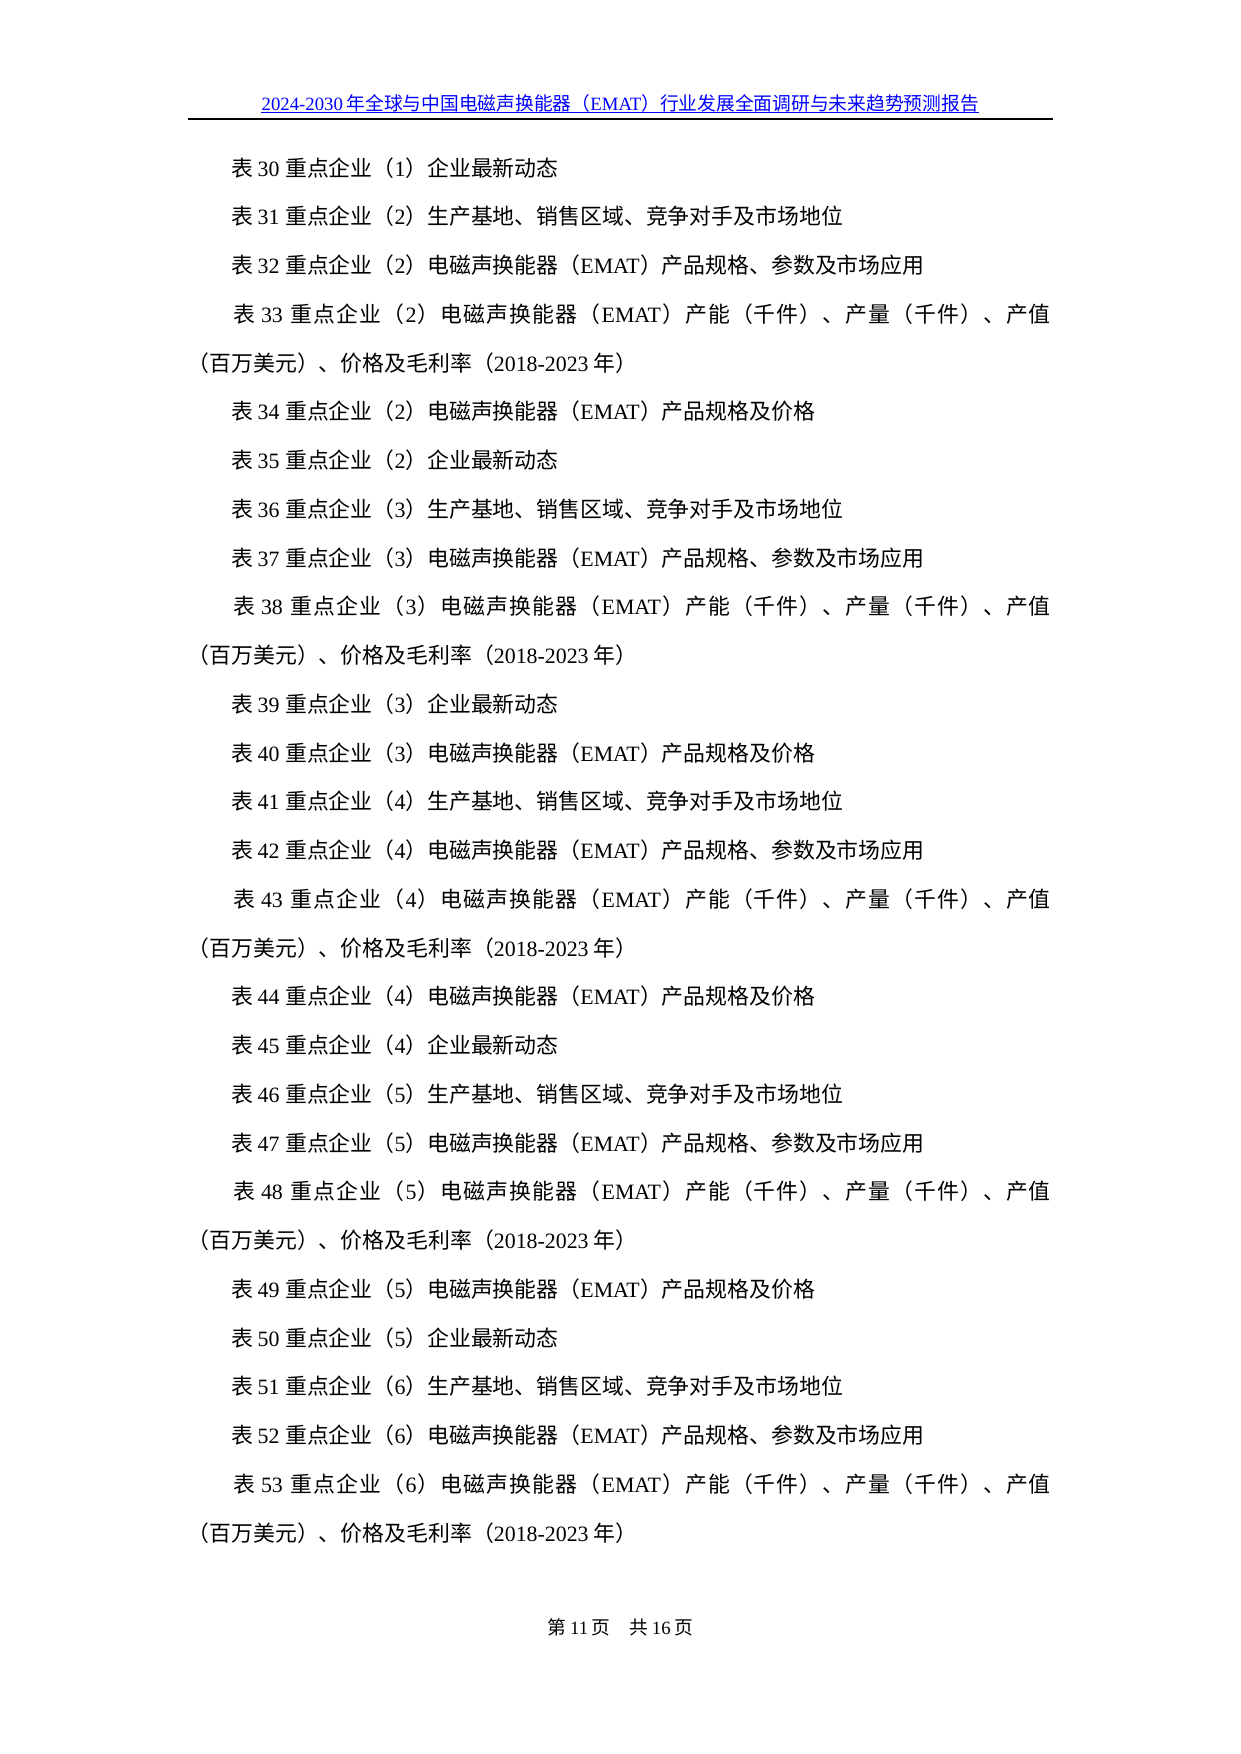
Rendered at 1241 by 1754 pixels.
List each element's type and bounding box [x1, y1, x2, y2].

text [187, 150, 1053, 1548]
